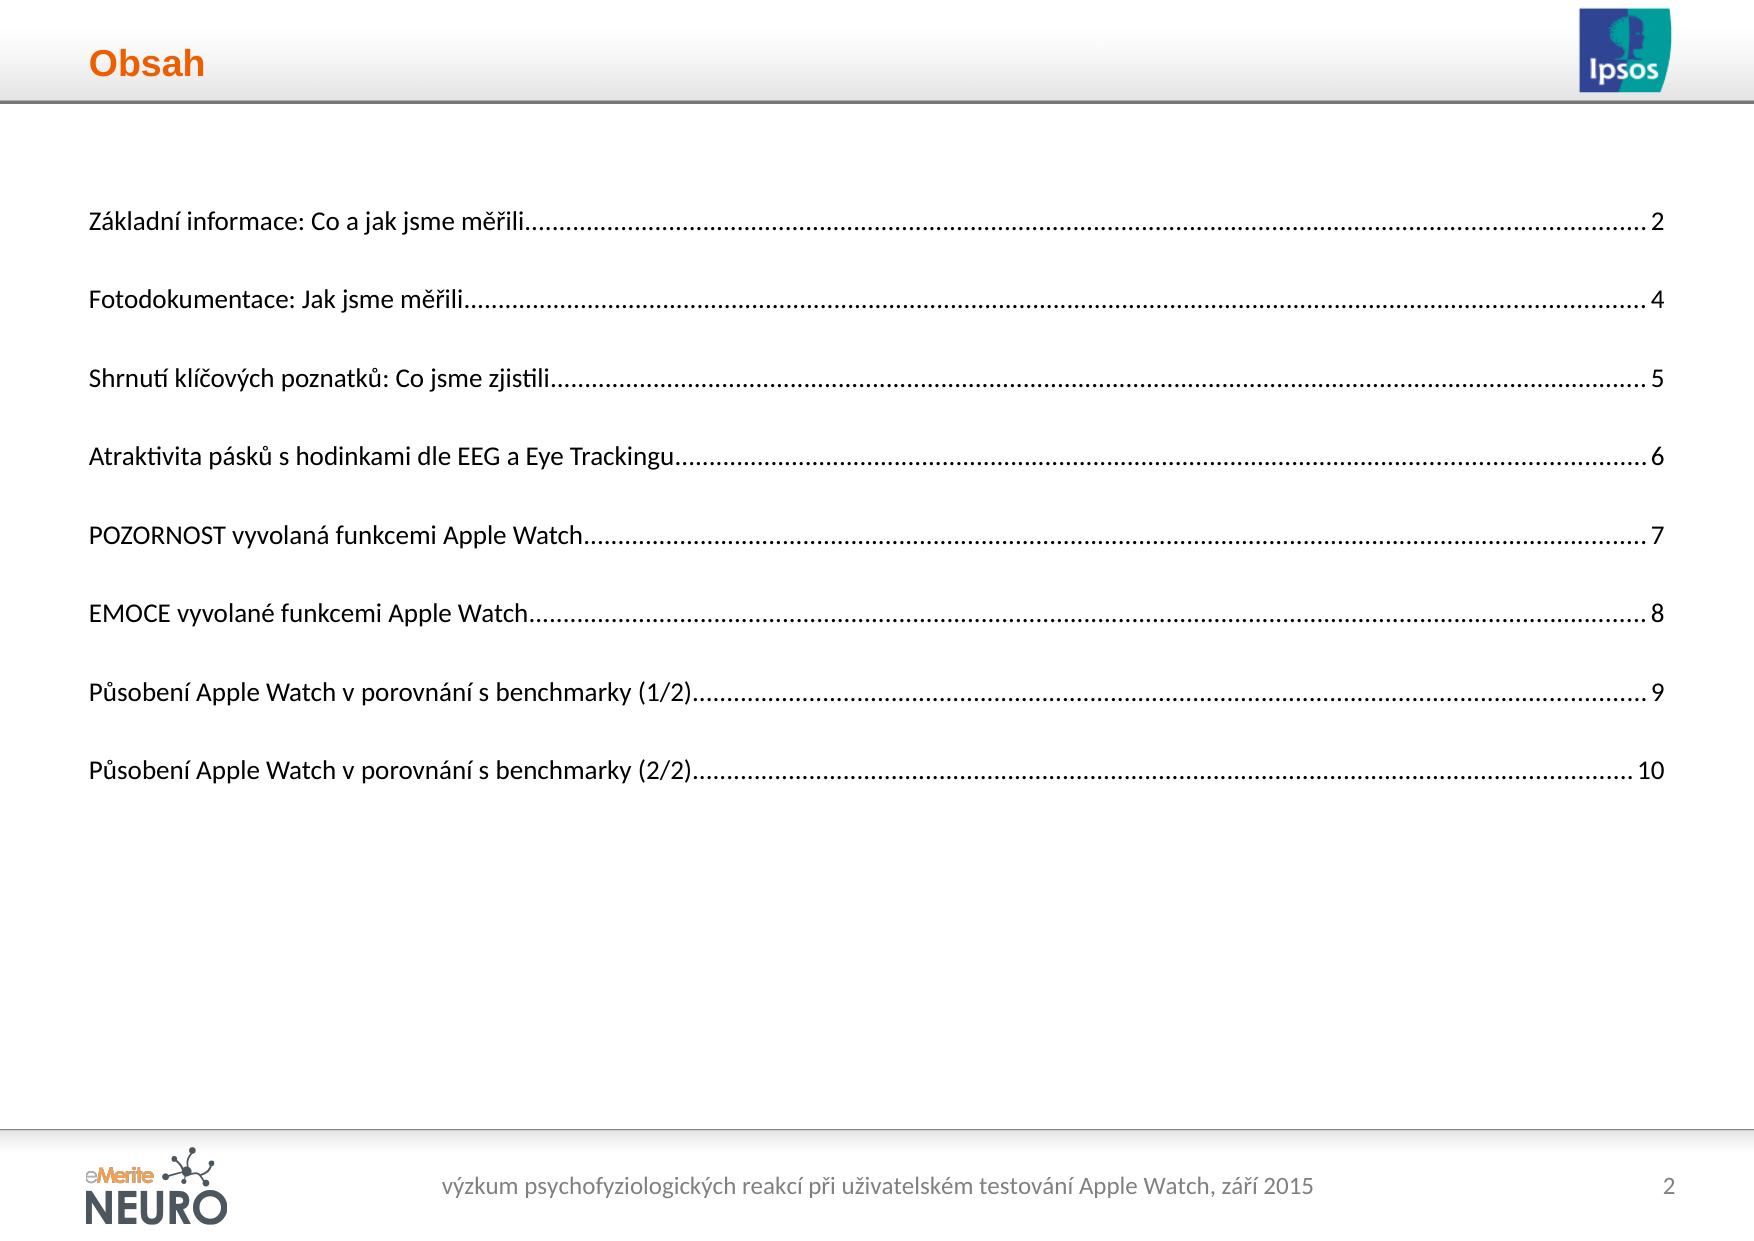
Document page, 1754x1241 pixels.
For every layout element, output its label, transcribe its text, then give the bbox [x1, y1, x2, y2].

text POZORNOST vyvolaná funkcemi Apple Watch 7 [89, 518, 1665, 551]
text Základní informace: Co a jak jsme měřili 2 [89, 204, 1665, 237]
text Působení Apple Watch v porovnání s benchmarky (2/2) 10 [89, 753, 1665, 787]
text EMOCE vyvolané funkcemi Apple Watch 8 [89, 596, 1665, 629]
subtitle Obsah [89, 41, 1665, 84]
text Fotodokumentace: Jak jsme měřili 4 [89, 282, 1665, 315]
text Atraktivita pásků s hodinkami dle EEG a Eye Trackingu 6 [89, 439, 1665, 472]
picture [0, 1129, 1754, 1225]
text Působení Apple Watch v porovnání s benchmarky (1/2) 9 [89, 675, 1665, 708]
picture [0, 0, 1754, 104]
text Shrnutí klíčových poznatků: Co jsme zjistili 5 [89, 361, 1665, 394]
